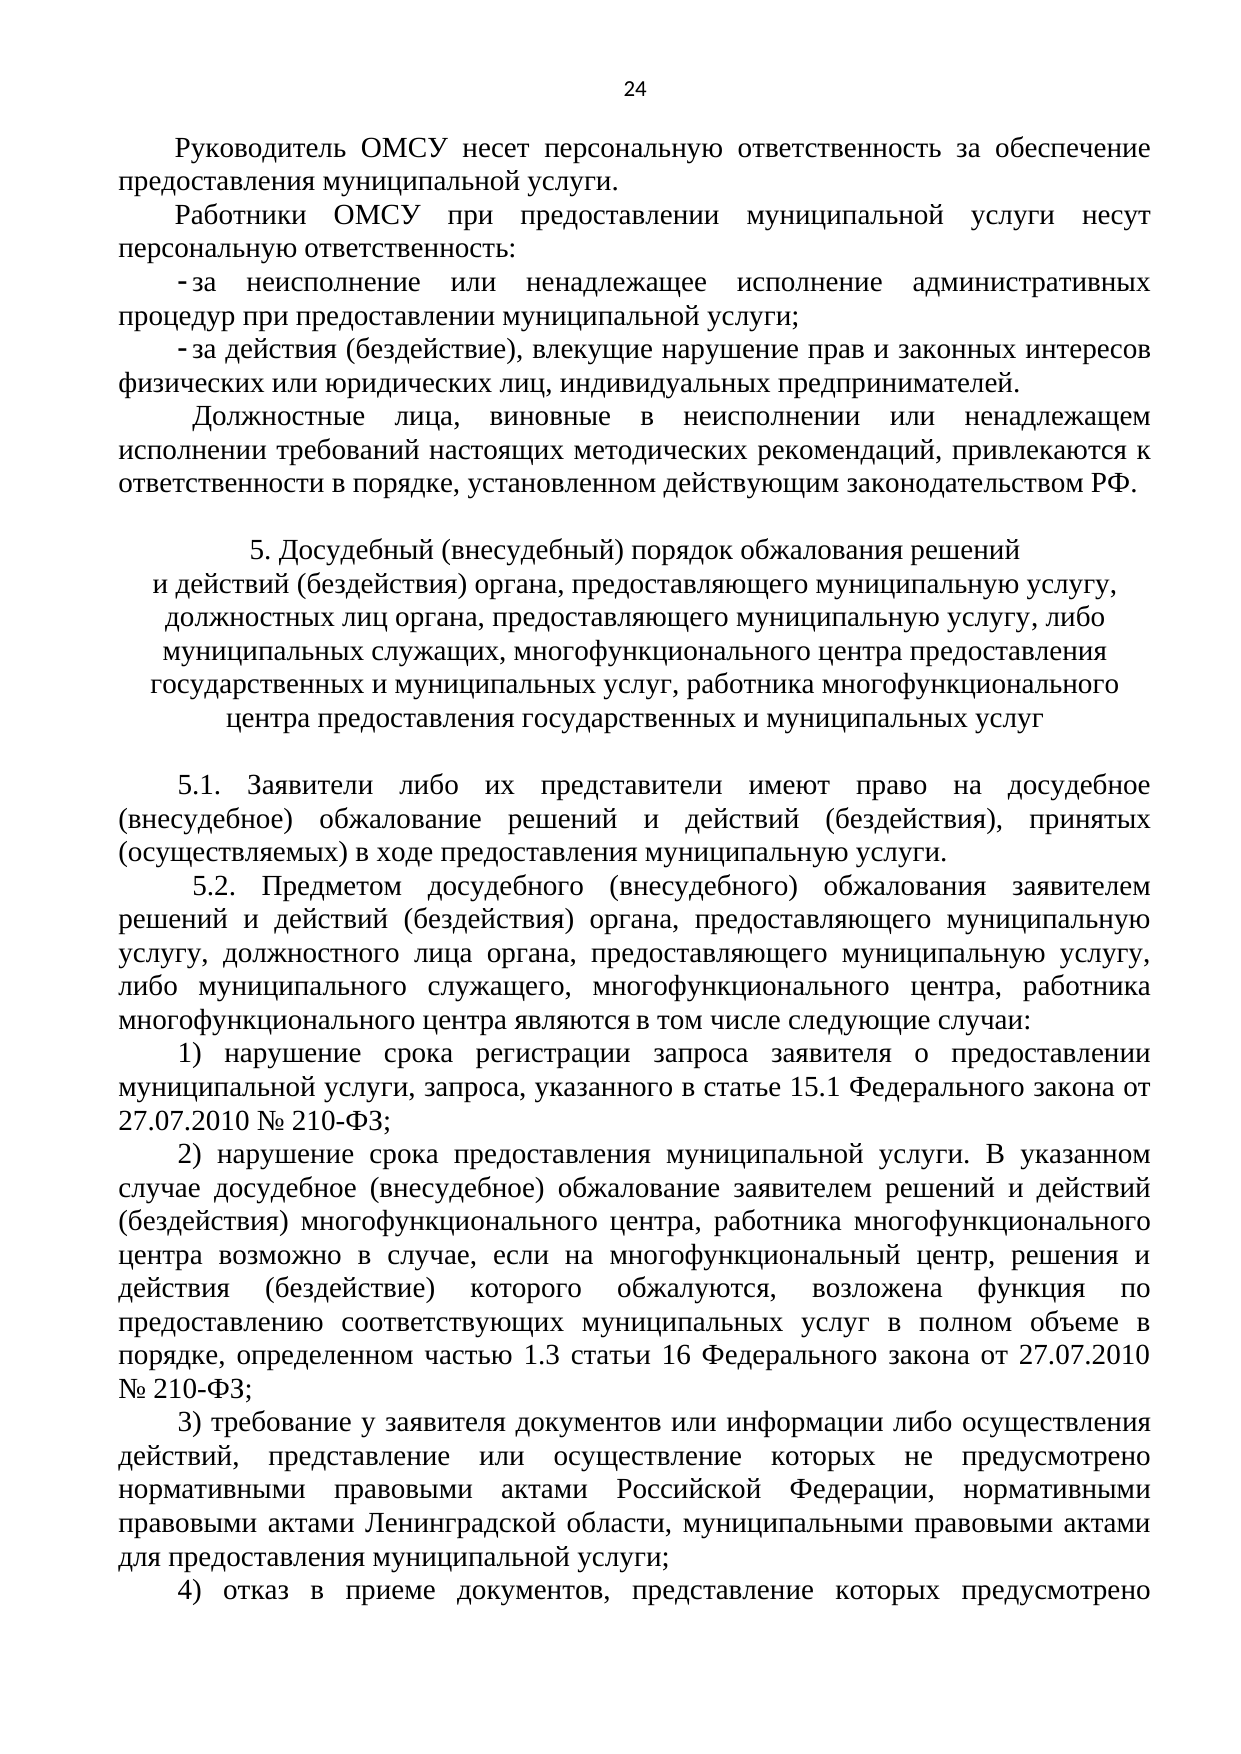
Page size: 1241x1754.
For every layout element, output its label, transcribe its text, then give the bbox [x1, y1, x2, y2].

text 2) нарушение срока предоставления муниципальной услуги. В указанном случае досудебное (внесудебное) обжалование заявителем решений и действий (бездействия) многофункционального центра, работника многофункционального центра возможно в случае, если на многофункциональный центр, решения и действия (бездействие) которого обжалуются, возложена функция по предоставлению соответствующих муниципальных услуг в полном объеме в порядке, определенном частью 1.3 статьи 16 Федерального закона от 27.07.2010 № 210-ФЗ; [118, 1136, 1152, 1404]
text Должностные лица, виновные в неисполнении или ненадлежащем исполнении требований настоящих методических рекомендаций, привлекаются к ответственности в порядке, установленном действующим законодательством РФ. [118, 398, 1152, 499]
text 1) нарушение срока регистрации запроса заявителя о предоставлении муниципальной услуги, запроса, указанного в статье 15.1 Федерального закона от 27.07.2010 № 210-ФЗ; [118, 1036, 1152, 1136]
text Работники ОМСУ при предоставлении муниципальной услуги несут персональную ответственность: [118, 197, 1152, 264]
text 5.2. Предметом досудебного (внесудебного) обжалования заявителем решений и действий (бездействия) органа, предоставляющего муниципальную услугу, должностного лица органа, предоставляющего муниципальную услугу, либо муниципального служащего, многофункционального центра, работника многофункционального центра являются в том числе следующие случаи: [118, 868, 1152, 1036]
list за неисполнение или ненадлежащее исполнение административных процедур при предоставлении муниципальной услуги; [118, 264, 1152, 331]
text Руководитель ОМСУ несет персональную ответственность за обеспечение предоставления муниципальной услуги. [118, 130, 1152, 197]
text 3) требование у заявителя документов или информации либо осуществления действий, представление или осуществление которых не предусмотрено нормативными правовыми актами Российской Федерации, нормативными правовыми актами Ленинградской области, муниципальными правовыми актами для предоставления муниципальной услуги; [118, 1404, 1152, 1572]
list за действия (бездействие), влекущие нарушение прав и законных интересов физических или юридических лиц, индивидуальных предпринимателей. [118, 331, 1152, 398]
text 5.1. Заявители либо их представители имеют право на досудебное (внесудебное) обжалование решений и действий (бездействия), принятых (осуществляемых) в ходе предоставления муниципальную услуги. [118, 767, 1152, 868]
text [118, 1572, 1152, 1606]
text и действий (бездействия) органа, предоставляющего муниципальную услугу, должностных лиц органа, предоставляющего муниципальную услугу, либо муниципальных служащих, многофункционального центра предоставления государственных и муниципальных услуг, работника многофункционального центра предоставления государственных и муниципальных услуг [118, 566, 1152, 734]
text 5. Досудебный (внесудебный) порядок обжалования решений [118, 532, 1152, 566]
